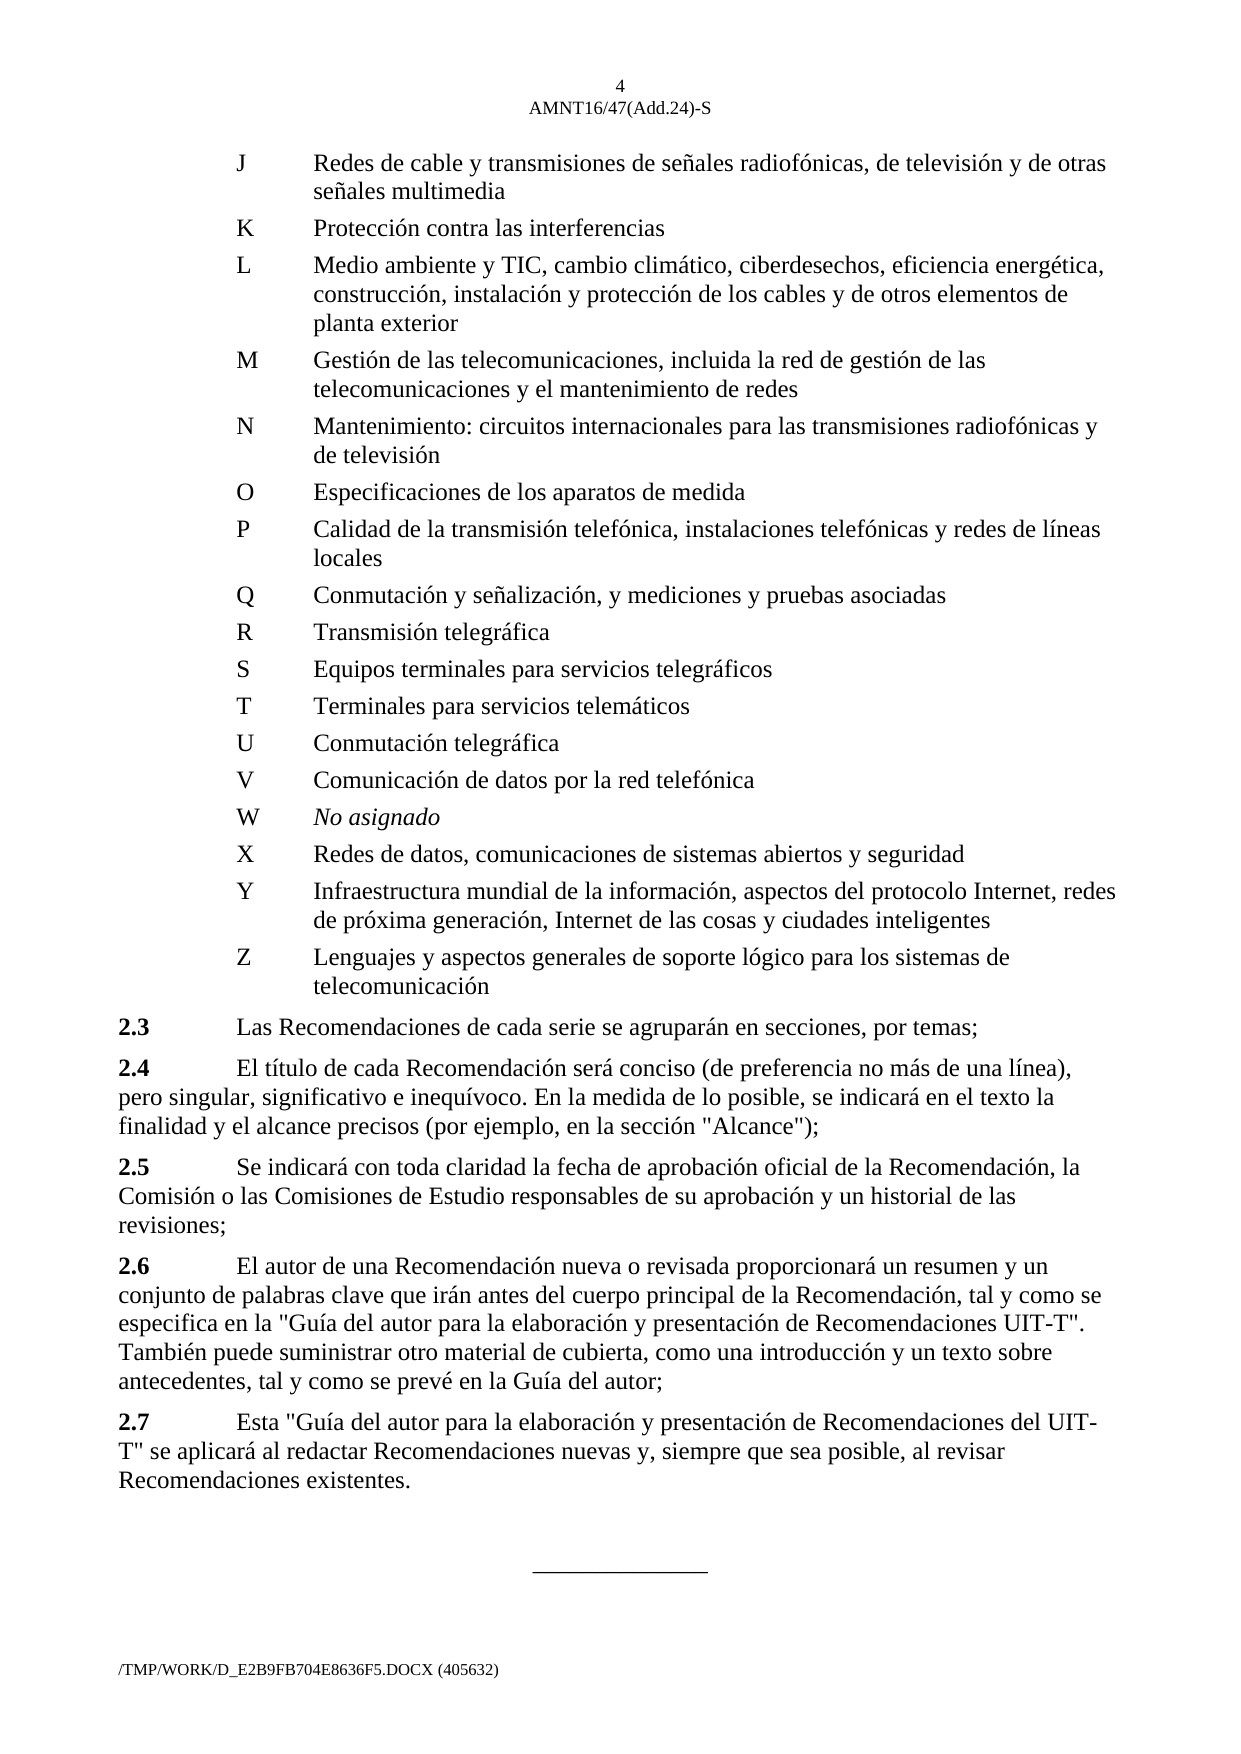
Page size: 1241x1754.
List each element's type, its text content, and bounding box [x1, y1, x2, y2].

text Q Conmutación y señalización [236, 580, 1122, 608]
text Y Infraestructura mundial de la información, aspectos del protocolo Internet, redes de próxima generación, Internet de las cosas y ciudades inteligentes [236, 876, 1122, 934]
text X Redes de datos, comunicaciones de sistemas abiertos y seguridad [236, 839, 1122, 868]
text 2.6 El autor de una Recomendación nueva o revisada proporcionará un resumen y un conjunto de palabras clave que irán antes del cuerpo principal de la Recomendación, tal y como se especifica en la "Guía del autor para la elaboración y presentación de Recomendaciones UIT-T". También puede suministrar otro material de cubierta, como una introducción y un texto sobre antecedentes, tal y como se prevé en la Guía del autor; [118, 1251, 1122, 1395]
text 2.3 Las Recomendaciones de cada serie se agruparán en secciones, por temas; [118, 1012, 1122, 1041]
text ______________ [118, 1547, 1122, 1576]
text T Terminales para servicios telemáticos [236, 691, 1122, 720]
text S Equipos terminales para servicios telegráficos [236, 654, 1122, 683]
text M Gestión de las telecomunicaciones, incluida la red de gestión de las telecomunicaciones y el mantenimiento de redes [236, 345, 1122, 403]
text R Transmisión telegráfica [236, 617, 1122, 646]
text 2.5 Se indicará con toda claridad la fecha de aprobación oficial de la Recomendación, la Comisión o las Comisiones de Estudio responsables de su aprobación y un historial de las revisiones; [118, 1152, 1122, 1238]
text L Medio ambiente y TIC, cambio climático, ciberdesechos, eficiencia energética, construcción, instalación y protección de los cables y de otros elementos de planta exterior [236, 251, 1122, 337]
text 2.7 Esta "Guía del autor para la elaboración y presentación de Recomendaciones del UIT-T" se aplicará al redactar Recomendaciones nuevas y, siempre que sea posible, al revisar Recomendaciones existentes. [118, 1407, 1122, 1493]
text U Conmutación telegráfica [236, 728, 1122, 757]
text O Especificaciones de los aparatos de medida [236, 477, 1122, 506]
text P Calidad de la transmisión telefónica, instalaciones telefónicas y redes de líneas locales [236, 514, 1122, 571]
text Z Lenguajes y aspectos generales de soporte lógico para los sistemas de telecomunicación [236, 942, 1122, 1000]
text 2.4 El título de cada Recomendación será conciso (de preferencia no más de una línea), pero singular, significativo e inequívoco. En la medida de lo posible, se indicará en el texto la finalidad y el alcance precisos (por ejemplo, en la sección "Alcance"); [118, 1053, 1122, 1140]
text V Comunicación de datos por la red telefónica [236, 765, 1122, 794]
text K Protección contra las interferencias [236, 213, 1122, 242]
text J Redes de cable y transmisiones de señales radiofónicas, de televisión y de otras señales multimedia [236, 148, 1122, 205]
text W No asignado [236, 802, 1122, 831]
text N Mantenimiento: circuitos internacionales para las transmisiones radiofónicas y de televisión [236, 411, 1122, 468]
